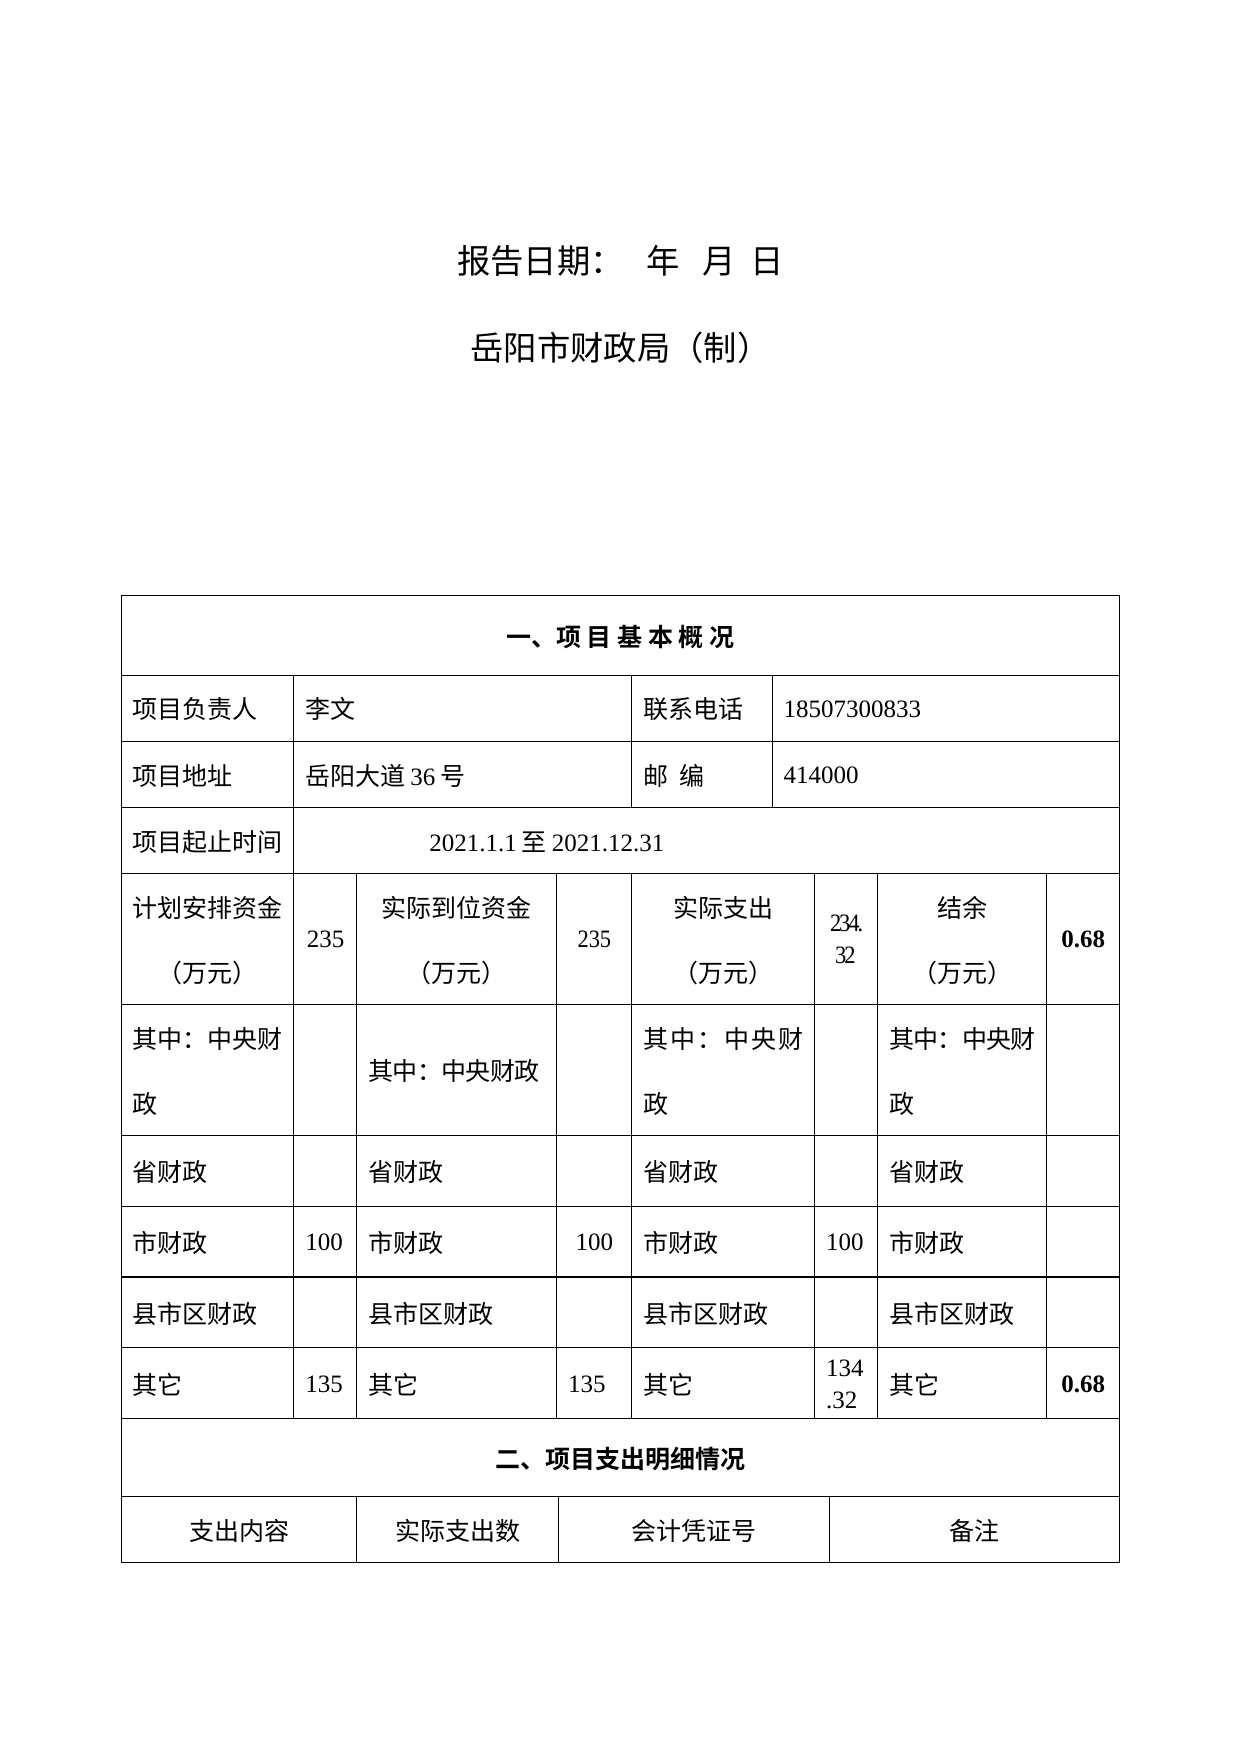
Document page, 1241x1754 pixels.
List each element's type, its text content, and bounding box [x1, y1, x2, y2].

table_cell 其中：中央财政 [878, 1005, 1046, 1135]
table_cell 235 [557, 874, 631, 1004]
table_cell 18507300833 [773, 676, 1119, 741]
table_cell 实际支出数 [357, 1497, 558, 1562]
table_cell 414000 [773, 742, 1119, 807]
table_cell 市财政 [632, 1207, 814, 1276]
table_cell 项目地址 [122, 742, 293, 807]
table_cell 100 [294, 1207, 356, 1276]
table_cell 县市区财政 [357, 1278, 556, 1347]
table_cell [557, 1278, 631, 1347]
table_header 一、项 目 基 本 概 况 [122, 596, 1119, 674]
table_cell [1047, 1207, 1119, 1276]
table_cell [557, 1136, 631, 1206]
table_cell 134.32 [815, 1348, 877, 1418]
table_cell [1047, 1278, 1119, 1347]
table_cell 支出内容 [122, 1497, 356, 1562]
table_cell 岳阳大道36号 [294, 742, 631, 807]
table_cell 结余 （万元） [878, 874, 1046, 1004]
table_cell 李文 [294, 676, 631, 741]
table_cell 0.68 [1047, 1348, 1119, 1418]
table_cell 其中：中央财政 [632, 1005, 814, 1135]
table_cell [815, 1136, 877, 1206]
table_cell 项目起止时间 [122, 808, 293, 873]
table_cell 县市区财政 [878, 1278, 1046, 1347]
table_cell [557, 1005, 631, 1135]
table_cell 2021.1.1至2021.12.31 [294, 808, 1119, 873]
table_cell 市财政 [357, 1207, 556, 1276]
table_cell 其它 [357, 1348, 556, 1418]
table_cell 二、项目支出明细情况 [122, 1419, 1119, 1496]
table_cell [1047, 1005, 1119, 1135]
table_cell 实际支出 （万元） [632, 874, 814, 1004]
table_cell [815, 1278, 877, 1347]
text 岳阳市财政局（制） [187, 314, 1053, 379]
table_cell [294, 1278, 356, 1347]
table_cell 邮 编 [632, 742, 772, 807]
table_cell 县市区财政 [122, 1278, 293, 1347]
table_cell [294, 1005, 356, 1135]
table_cell 省财政 [357, 1136, 556, 1206]
table_cell 其它 [122, 1348, 293, 1418]
table_cell 其它 [878, 1348, 1046, 1418]
table_cell 县市区财政 [632, 1278, 814, 1347]
table_cell 235 [294, 874, 356, 1004]
table_cell 省财政 [878, 1136, 1046, 1206]
table_cell 100 [557, 1207, 631, 1276]
table_cell 其中：中央财政 [357, 1005, 556, 1135]
table_cell 备注 [830, 1497, 1119, 1562]
table_cell 市财政 [122, 1207, 293, 1276]
table_cell 省财政 [632, 1136, 814, 1206]
table_cell 其它 [632, 1348, 814, 1418]
table_cell 联系电话 [632, 676, 772, 741]
table_cell 项目负责人 [122, 676, 293, 741]
table_cell 135 [557, 1348, 631, 1418]
table_cell 135 [294, 1348, 356, 1418]
table_cell 省财政 [122, 1136, 293, 1206]
table_cell [1047, 1136, 1119, 1206]
table_cell 234.32 [815, 874, 877, 1004]
table_cell 市财政 [878, 1207, 1046, 1276]
table_cell 0.68 [1047, 874, 1119, 1004]
table_cell 其中：中央财政 [122, 1005, 293, 1135]
table_cell 100 [815, 1207, 877, 1276]
table_cell [294, 1136, 356, 1206]
table_cell 会计凭证号 [559, 1497, 829, 1562]
table_cell 计划安排资金 （万元） [122, 874, 293, 1004]
table_cell 实际到位资金 （万元） [357, 874, 556, 1004]
table_cell [815, 1005, 877, 1135]
text 报告日期： 年 月 日 [187, 227, 1053, 292]
